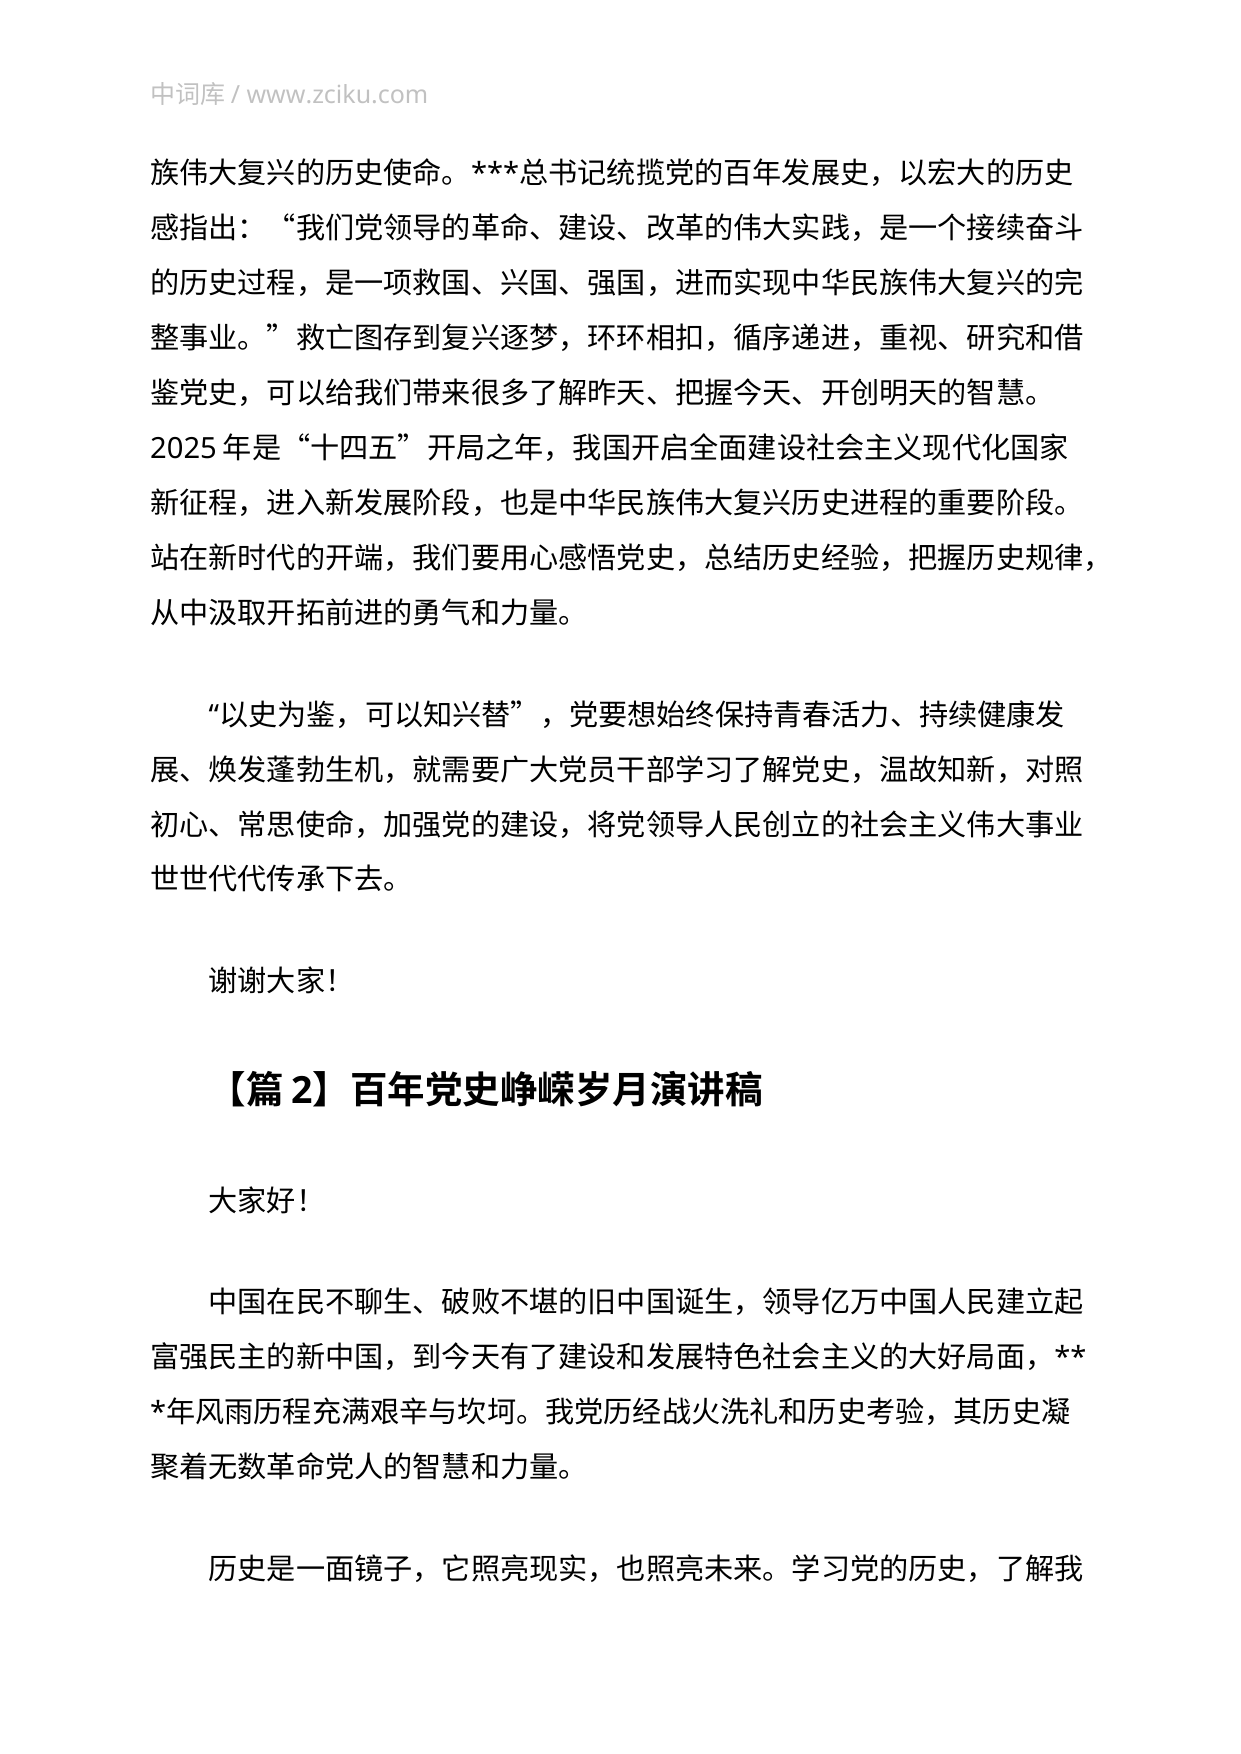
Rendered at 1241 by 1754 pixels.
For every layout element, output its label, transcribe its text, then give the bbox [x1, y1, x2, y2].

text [150, 1546, 1090, 1588]
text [150, 150, 1090, 632]
text 谢谢大家！ [150, 958, 1090, 1000]
text 大家好！ [150, 1177, 1090, 1219]
text “以史为鉴，可以知兴替”，党要想始终保持青春活力、持续健康发展、焕发蓬勃生机，就需要广大党员干部学习了解党史，温故知新，对照初心、常思使命，加强党的建设，将党领导人民创立的社会主义伟大事业世世代代传承下去。 [150, 691, 1090, 898]
text 中国在民不聊生、破败不堪的旧中国诞生，领导亿万中国人民建立起富强民主的新中国，到今天有了建设和发展特色社会主义的大好局面，***年风雨历程充满艰辛与坎坷。我党历经战火洗礼和历史考验，其历史凝聚着无数革命党人的智慧和力量。 [150, 1279, 1090, 1486]
text 【篇2】百年党史峥嵘岁月演讲稿 [150, 1059, 1090, 1114]
